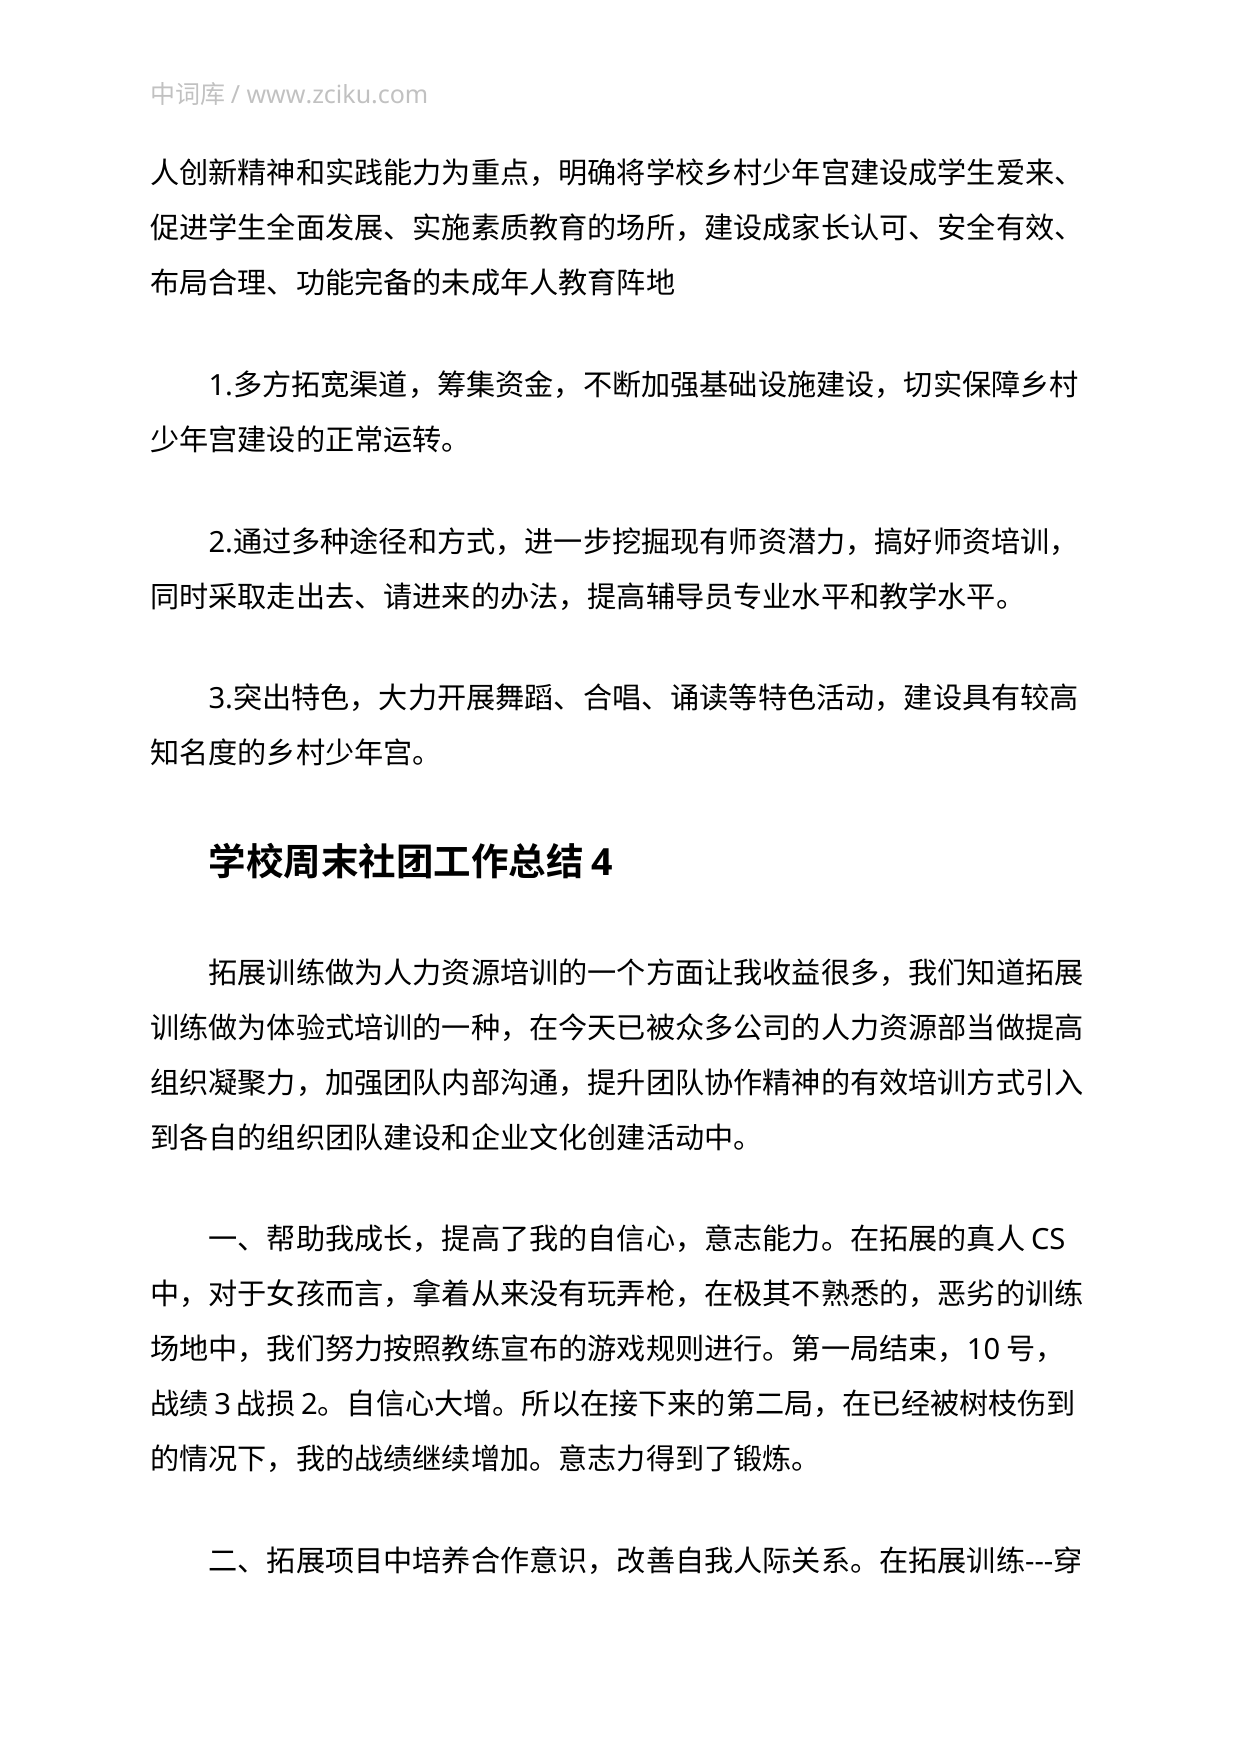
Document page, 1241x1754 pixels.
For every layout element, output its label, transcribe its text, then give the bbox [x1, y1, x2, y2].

text 3.突出特色，大力开展舞蹈、合唱、诵读等特色活动，建设具有较高知名度的乡村少年宫。 [150, 675, 1090, 772]
text 拓展训练做为人力资源培训的一个方面让我收益很多，我们知道拓展训练做为体验式培训的一种，在今天已被众多公司的人力资源部当做提高组织凝聚力，加强团队内部沟通，提升团队协作精神的有效培训方式引入到各自的组织团队建设和企业文化创建活动中。 [150, 949, 1090, 1156]
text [150, 1538, 1090, 1580]
text 学校周末社团工作总结4 [150, 832, 1090, 886]
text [150, 150, 1090, 302]
text 一、帮助我成长，提高了我的自信心，意志能力。在拓展的真人CS中，对于女孩而言，拿着从来没有玩弄枪，在极其不熟悉的，恶劣的训练场地中，我们努力按照教练宣布的游戏规则进行。第一局结束，10号，战绩3战损2。自信心大增。所以在接下来的第二局，在已经被树枝伤到的情况下，我的战绩继续增加。意志力得到了锻炼。 [150, 1216, 1090, 1478]
text 2.通过多种途径和方式，进一步挖掘现有师资潜力，搞好师资培训，同时采取走出去、请进来的办法，提高辅导员专业水平和教学水平。 [150, 518, 1090, 616]
text 1.多方拓宽渠道，筹集资金，不断加强基础设施建设，切实保障乡村少年宫建设的正常运转。 [150, 362, 1090, 459]
